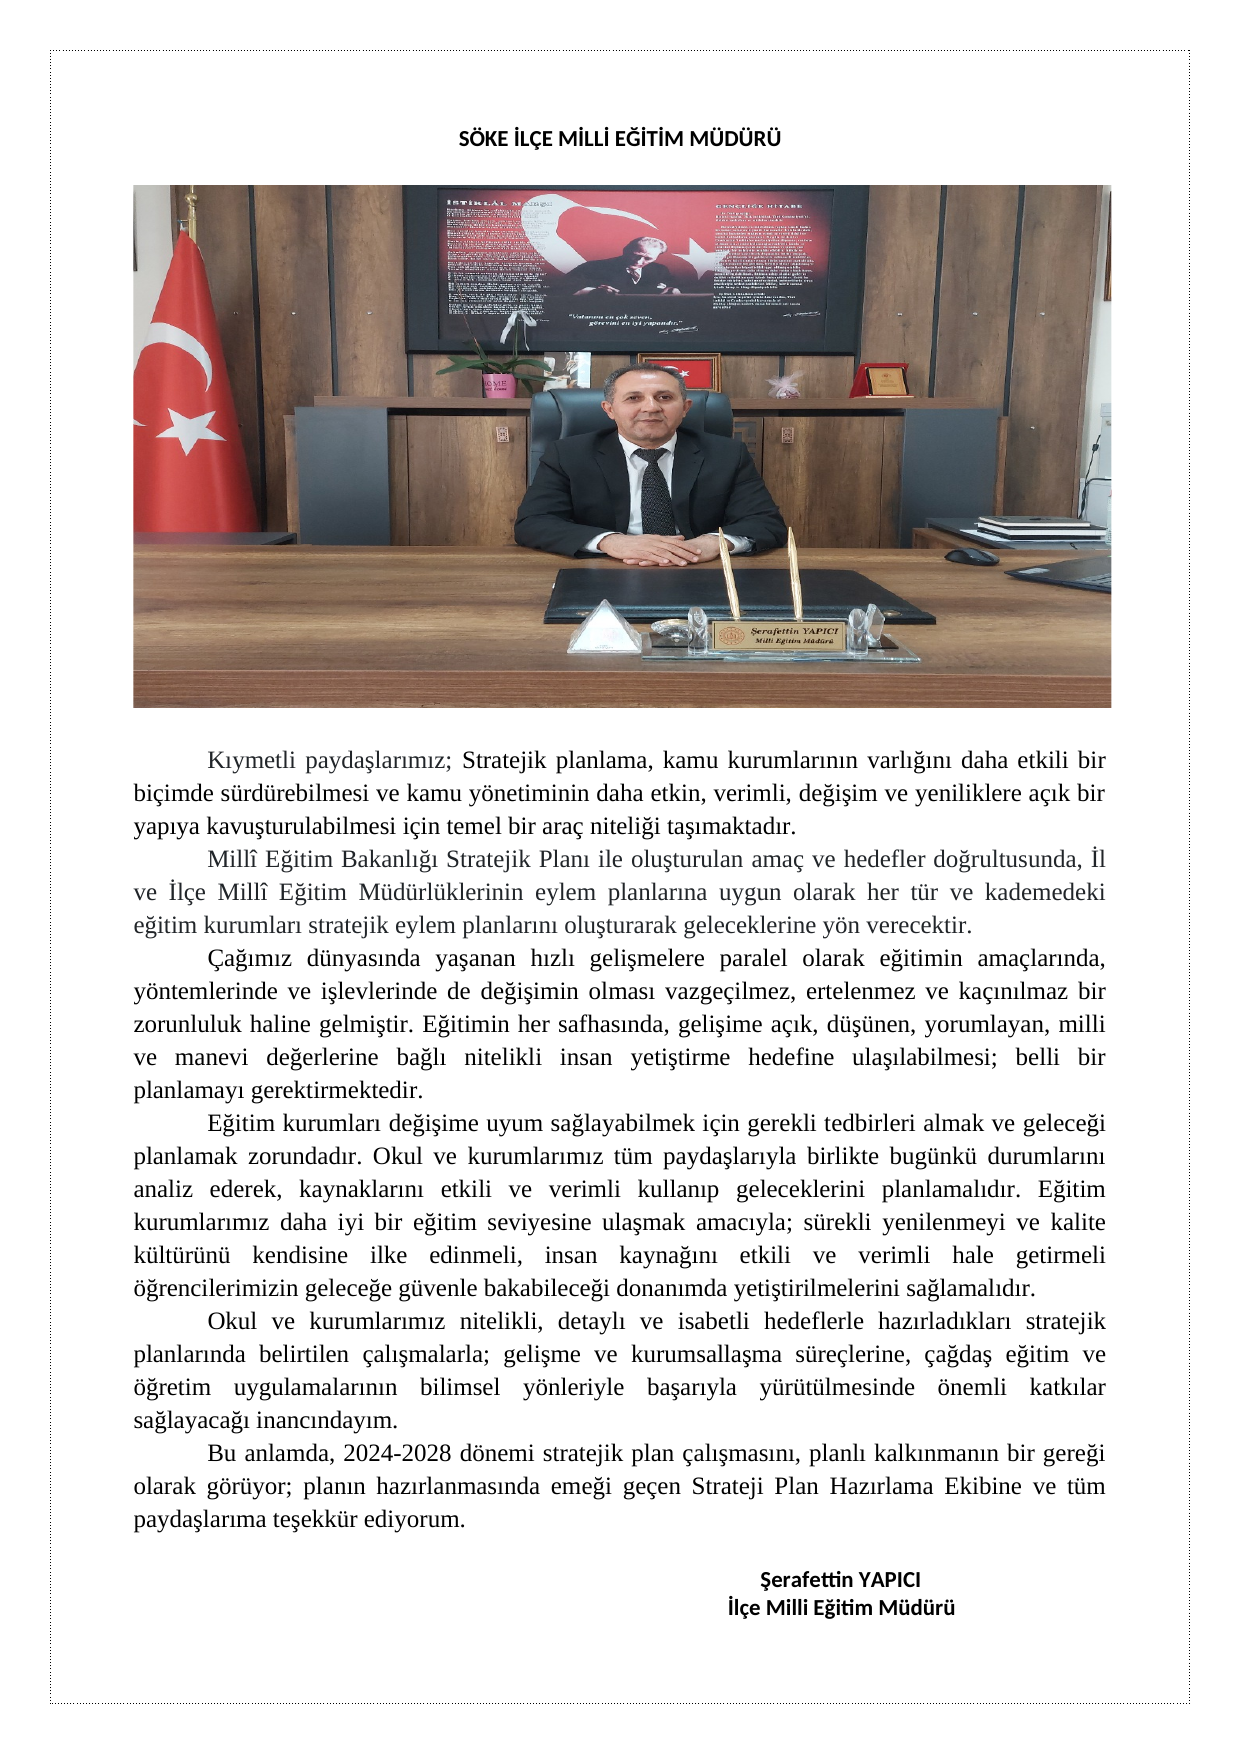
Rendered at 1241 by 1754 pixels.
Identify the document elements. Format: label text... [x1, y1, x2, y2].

text Çağımız dünyasında yaşanan hızlı gelişmelere paralel olarak eğitimin amaçlarında, yöntemlerinde ve işlevlerinde de değişimin olması vazgeçilmez, ertelenmez ve kaçınılmaz bir zorunluluk haline gelmiştir. Eğitimin her safhasında, gelişime açık, düşünen, yorumlayan, milli ve manevi değerlerine bağlı nitelikli insan yetiştirme hedefine ulaşılabilmesi; belli bir planlamayı gerektirmektedir. [133, 943, 1107, 1104]
text Okul ve kurumlarımız nitelikli, detaylı ve isabetli hedeflerle hazırladıkları stratejik planlarında belirtilen çalışmalarla; gelişme ve kurumsallaşma süreçlerine, çağdaş eğitim ve öğretim uygulamalarının bilimsel yönleriyle başarıyla yürütülmesinde önemli katkılar sağlayacağı inancındayım. [133, 1306, 1107, 1434]
text SÖKE İLÇE MİLLİ EĞİTİM MÜDÜRÜ [133, 124, 1107, 153]
text Şerafettin YAPICI [724, 1565, 1107, 1593]
text Bu anlamda, 2024-2028 dönemi stratejik plan çalışmasını, planlı kalkınmanın bir gereği olarak görüyor; planın hazırlanmasında emeği geçen Strateji Plan Hazırlama Ekibine ve tüm paydaşlarıma teşekkür ediyorum. [133, 1438, 1107, 1533]
text Millî Eğitim Bakanlığı Stratejik Planı ile oluşturulan amaç ve hedefler doğrultusunda, İl ve İlçe Millî Eğitim Müdürlüklerinin eylem planlarına uygun olarak her tür ve kademedeki eğitim kurumları stratejik eylem planlarını oluşturarak geleceklerine yön verecektir. [133, 844, 1107, 939]
text İlçe Milli Eğitim Müdürü [503, 1593, 1107, 1621]
text Kıymetli paydaşlarımız; Stratejik planlama, kamu kurumlarının varlığını daha etkili bir biçimde sürdürebilmesi ve kamu yönetiminin daha etkin, verimli, değişim ve yeniliklere açık bir yapıya kavuşturulabilmesi için temel bir araç niteliği taşımaktadır. [133, 745, 1107, 839]
text Eğitim kurumları değişime uyum sağlayabilmek için gerekli tedbirleri almak ve geleceği planlamak zorundadır. Okul ve kurumlarımız tüm paydaşlarıyla birlikte bugünkü durumlarını analiz ederek, kaynaklarını etkili ve verimli kullanıp geleceklerini planlamalıdır. Eğitim kurumlarımız daha iyi bir eğitim seviyesine ulaşmak amacıyla; sürekli yenilenmeyi ve kalite kültürünü kendisine ilke edinmeli, insan kaynağını etkili ve verimli hale getirmeli öğrencilerimizin geleceğe güvenle bakabileceği donanımda yetiştirilmelerini sağlamalıdır. [133, 1108, 1107, 1302]
picture [133, 185, 1112, 708]
